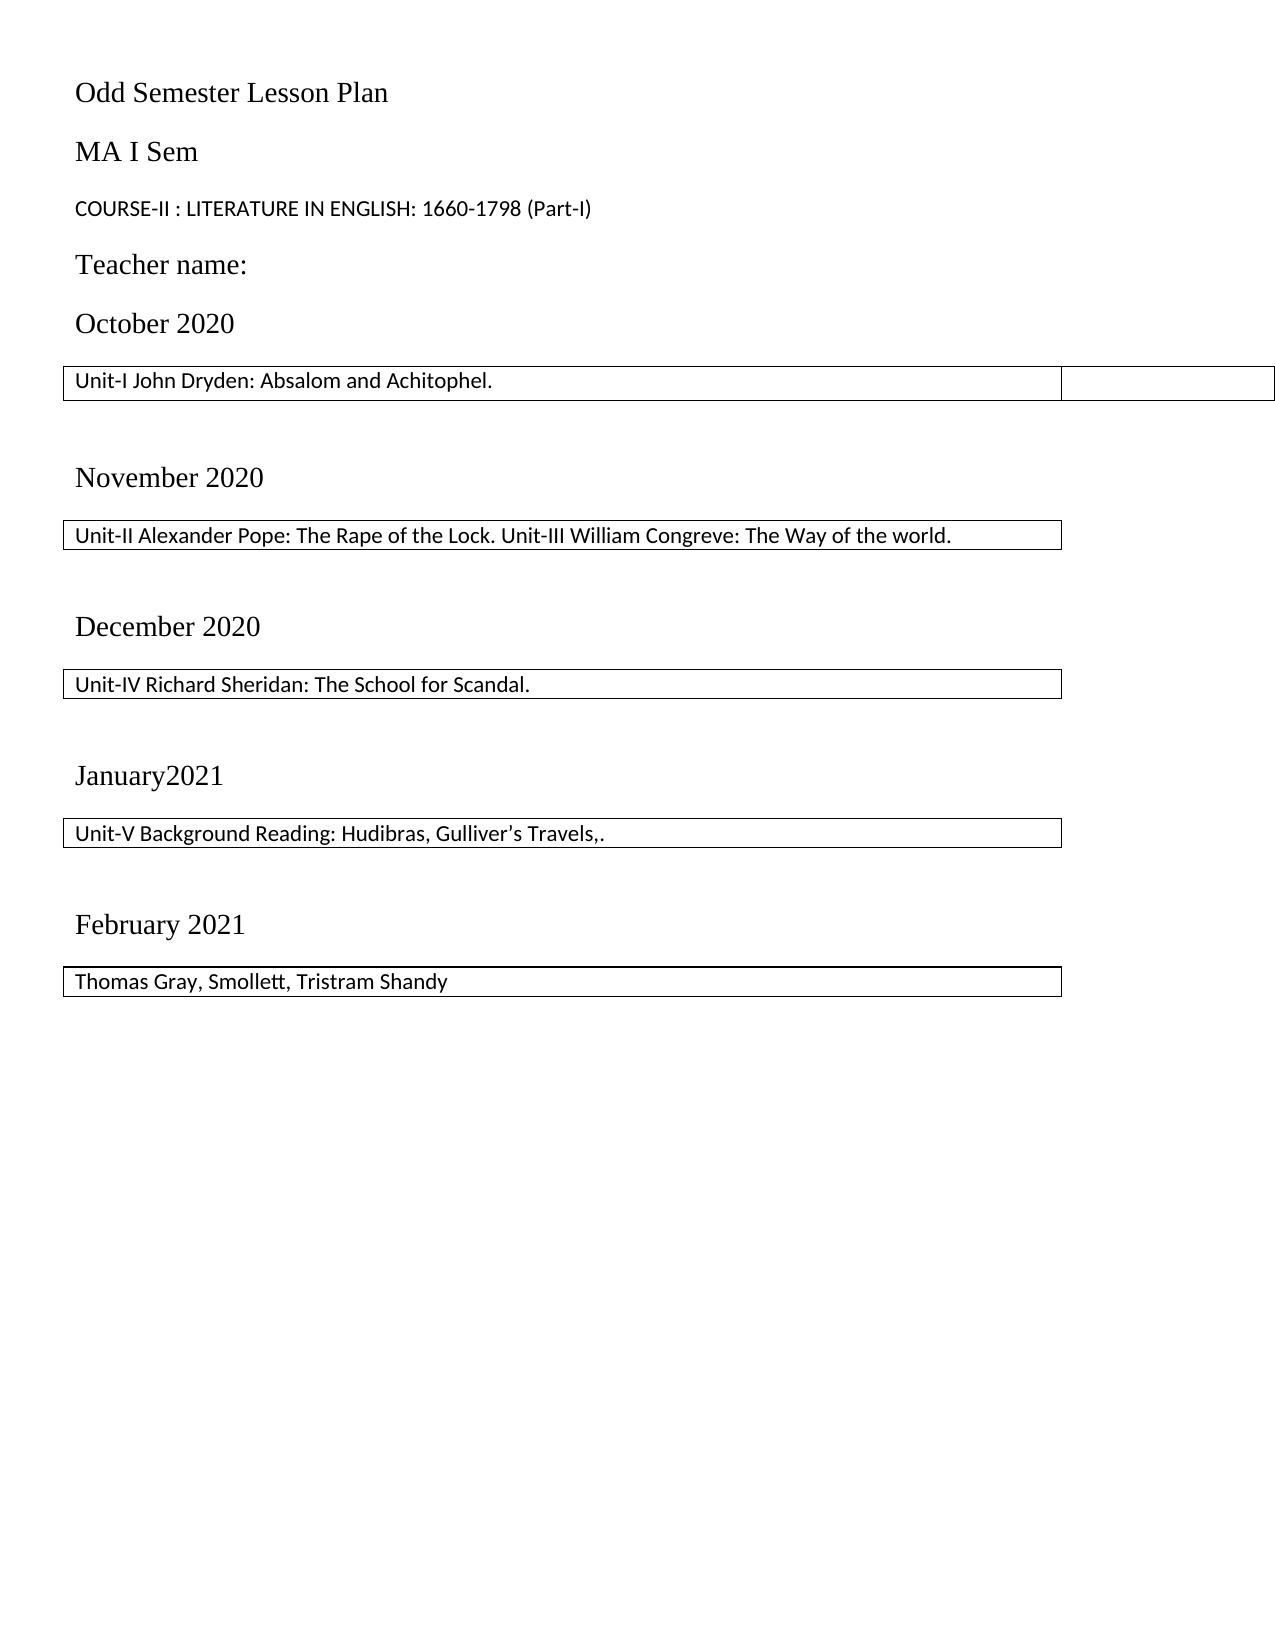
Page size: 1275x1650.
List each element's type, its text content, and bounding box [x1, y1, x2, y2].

table_header Unit-II Alexander Pope: The Rape of the Lock. Unit-III William Congreve: The Way of the world. [64, 521, 1061, 549]
table_header Unit-V Background Reading: Hudibras, Gulliver’s Travels,. [64, 819, 1061, 847]
text MA I Sem [75, 134, 1200, 168]
text February 2021 [75, 907, 1200, 941]
text Odd Semester Lesson Plan [75, 75, 1200, 108]
table_header [1062, 367, 1274, 400]
text COURSE-II : LITERATURE IN ENGLISH: 1660-1798 (Part-I) [75, 194, 1200, 222]
text January2021 [75, 758, 1200, 792]
table_header Unit-I John Dryden: Absalom and Achitophel. [64, 367, 1061, 400]
text Teacher name: [75, 247, 1200, 280]
text November 2020 [75, 461, 1200, 494]
table_header Thomas Gray, Smollett, Tristram Shandy [64, 968, 1061, 996]
table_header Unit-IV Richard Sheridan: The School for Scandal. [64, 670, 1061, 698]
text December 2020 [75, 609, 1200, 643]
text October 2020 [75, 306, 1200, 340]
